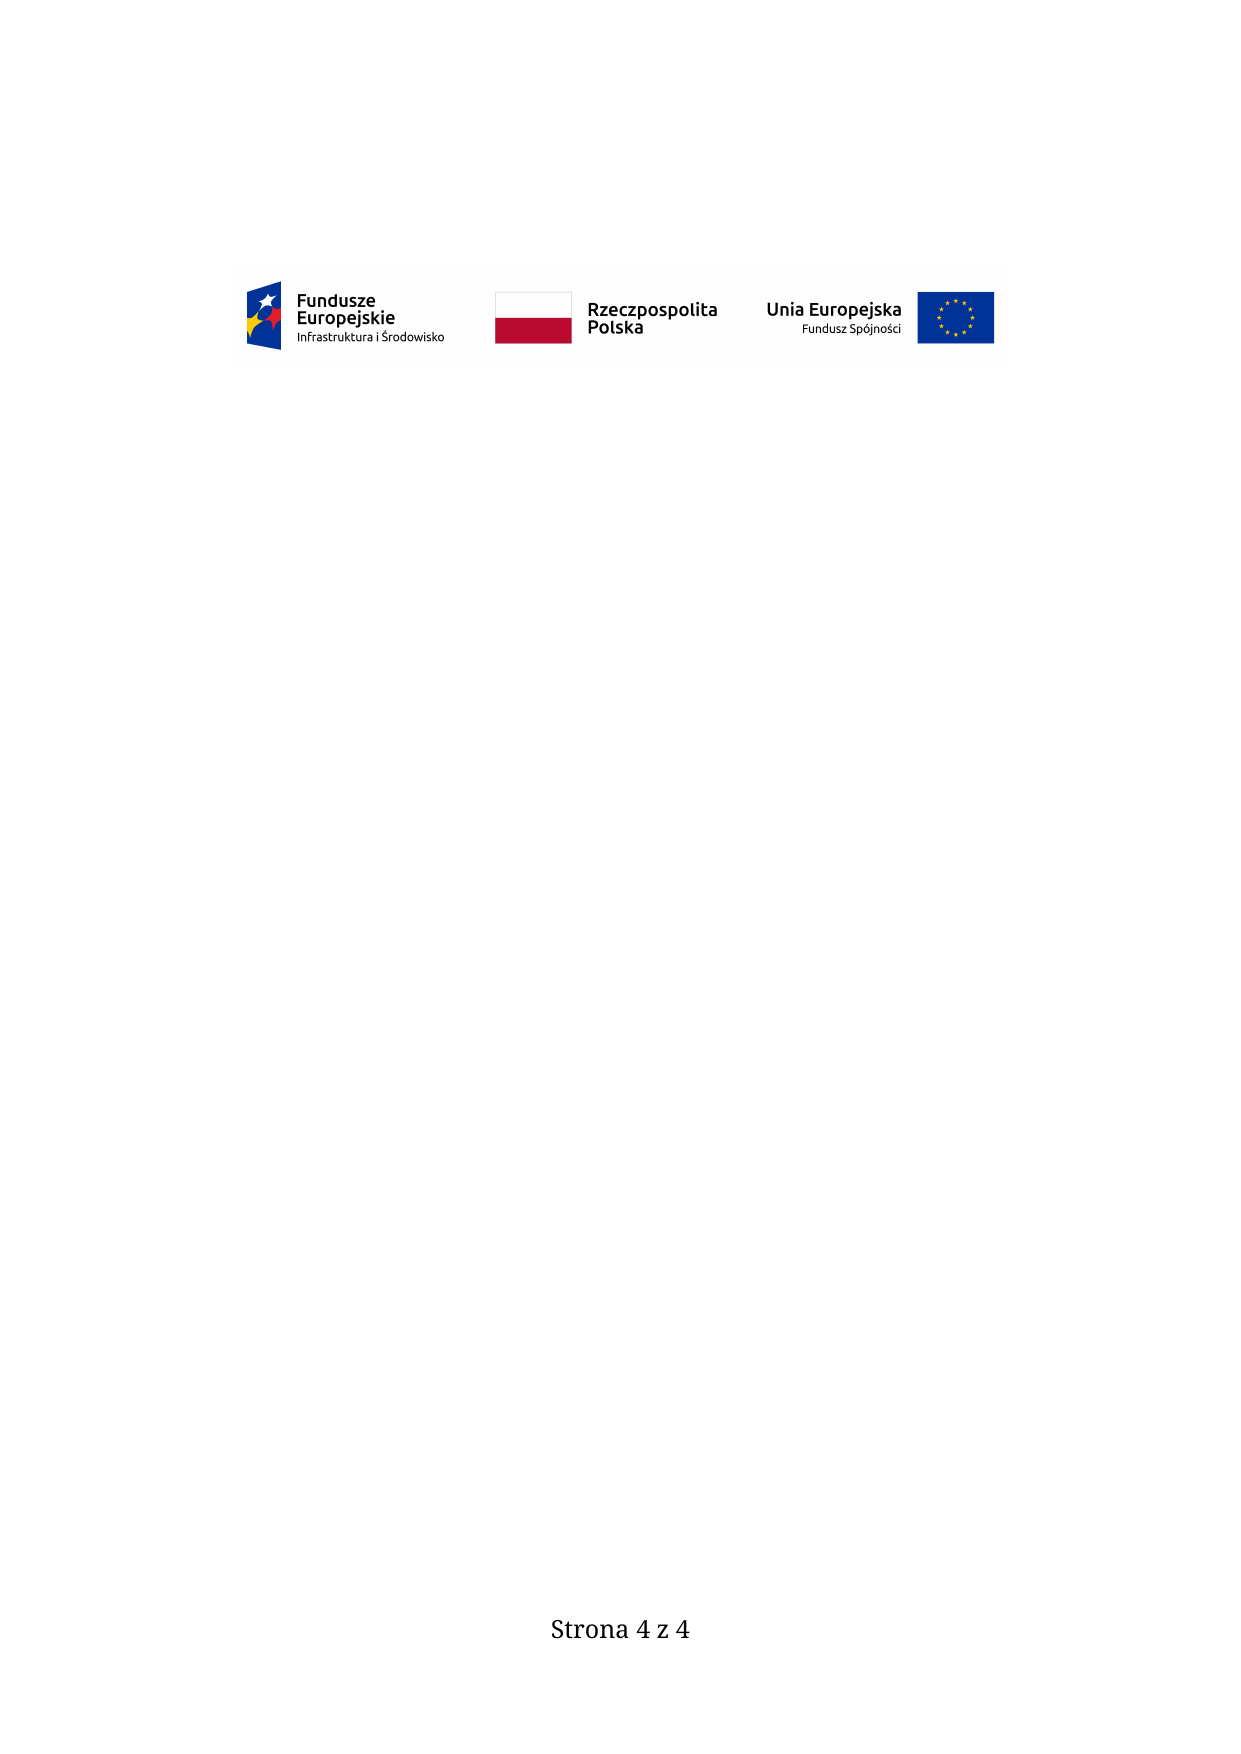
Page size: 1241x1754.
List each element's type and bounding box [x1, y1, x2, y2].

picture [230, 264, 1010, 367]
